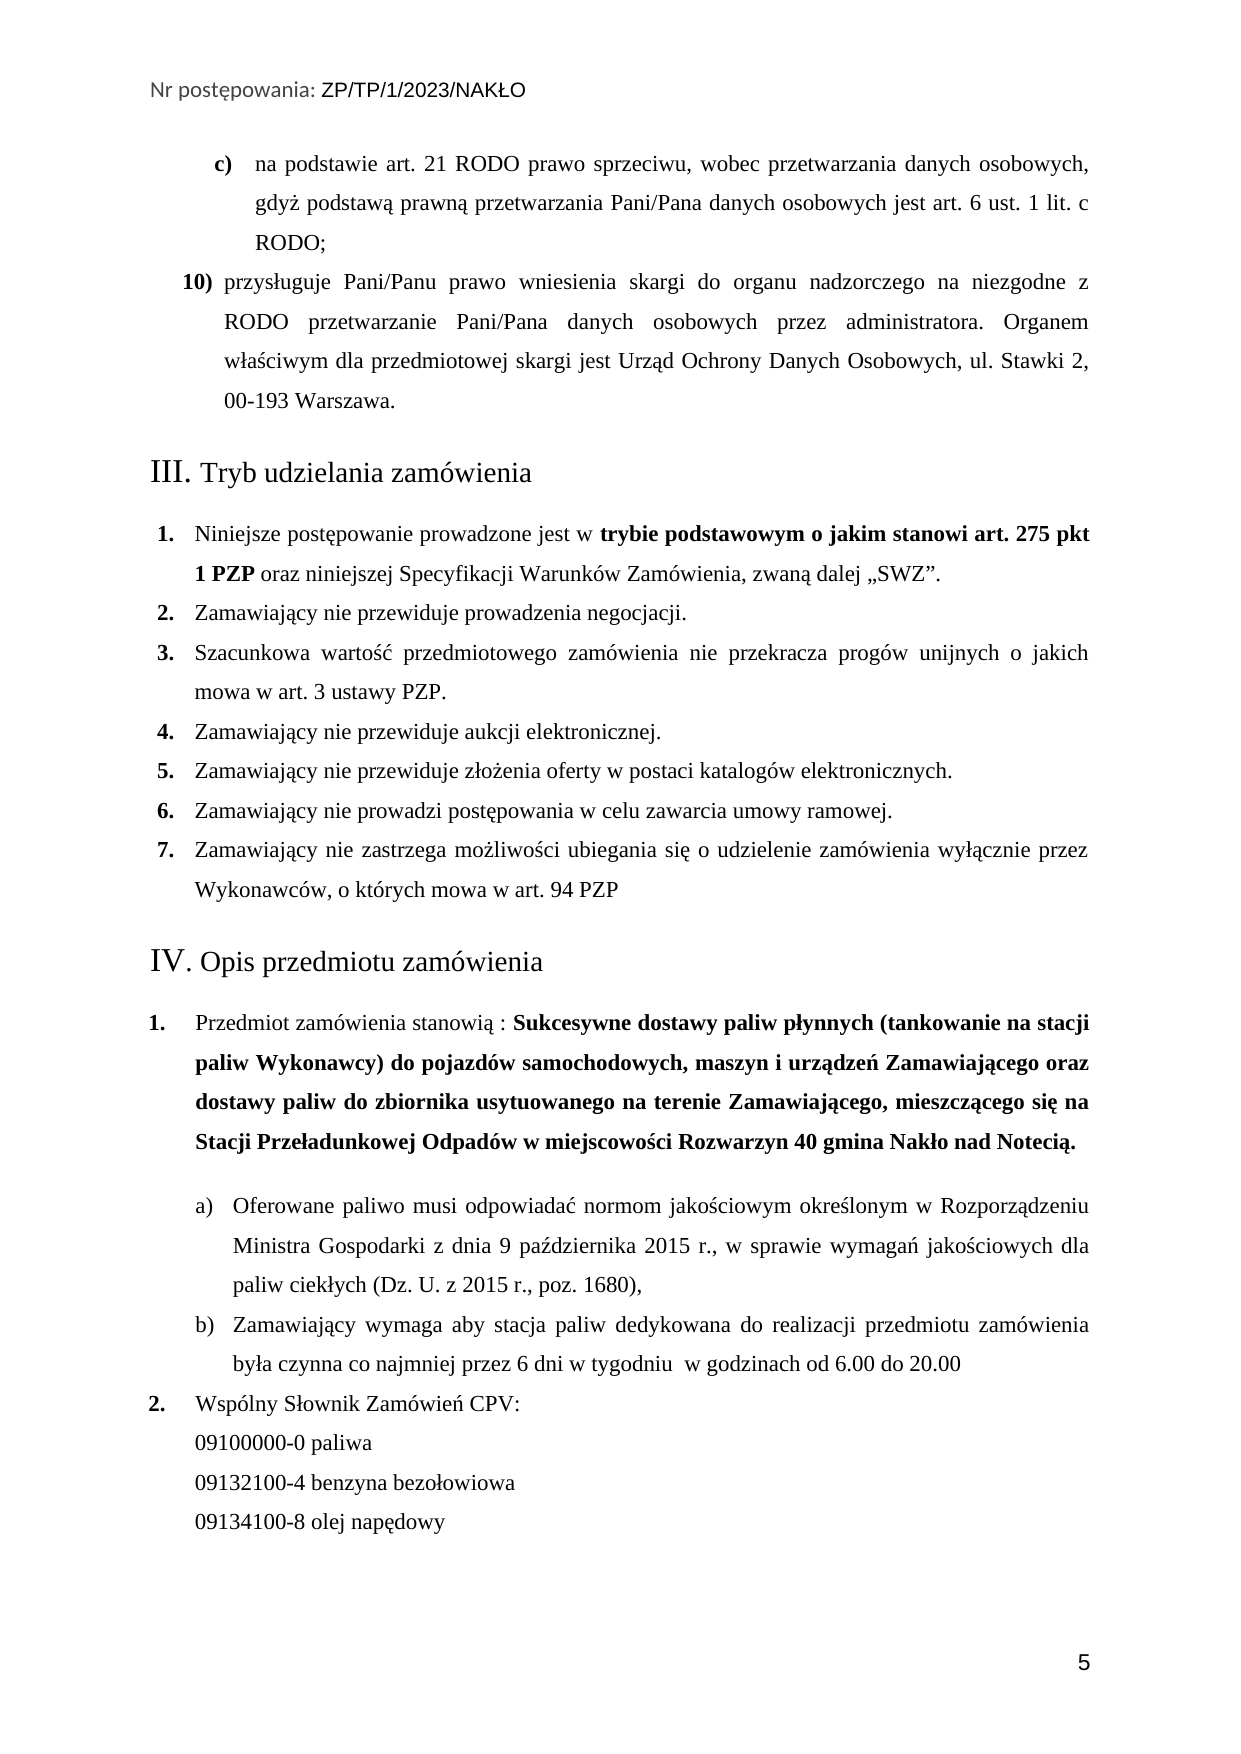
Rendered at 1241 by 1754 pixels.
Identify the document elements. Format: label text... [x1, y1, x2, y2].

list Zamawiający nie przewiduje prowadzenia negocjacji. [157, 599, 1090, 626]
list Oferowane paliwo musi odpowiadać normom jakościowym określonym w Rozporządzeniu Ministra Gospodarki z dnia 9 października 2015 r., w sprawie wymagań jakościowych dla paliw ciekłych (Dz. U. z 2015 r., poz. 1680), [195, 1192, 1090, 1297]
list Niniejsze postępowanie prowadzone jest w trybie podstawowym o jakim stanowi art. 275 pkt 1 PZP oraz niniejszej Specyfikacji Warunków Zamówienia, zwaną dalej „SWZ”. [157, 520, 1090, 586]
subtitle III. Tryb udzielania zamówienia [150, 451, 1090, 490]
list Zamawiający nie przewiduje złożenia oferty w postaci katalogów elektronicznych. [157, 757, 1090, 784]
list Przedmiot zamówienia stanowią : Sukcesywne dostawy paliw płynnych (tankowanie na stacji paliw Wykonawcy) do pojazdów samochodowych, maszyn i urządzeń Zamawiającego oraz dostawy paliw do zbiornika usytuowanego na terenie Zamawiającego, mieszczącego się na Stacji Przeładunkowej Odpadów w miejscowości Rozwarzyn 40 gmina Nakło nad Notecią. [148, 1009, 1090, 1154]
text 09100000-0 paliwa [194, 1429, 1090, 1455]
list Szacunkowa wartość przedmiotowego zamówienia nie przekracza progów unijnych o jakich mowa w art. 3 ustawy PZP. [157, 639, 1090, 705]
subtitle IV. Opis przedmiotu zamówienia [150, 940, 1090, 978]
list Zamawiający nie przewiduje aukcji elektronicznej. [157, 718, 1090, 744]
list na podstawie art. 21 RODO prawo sprzeciwu, wobec przetwarzania danych osobowych, gdyż podstawą prawną przetwarzania Pani/Pana danych osobowych jest art. 6 ust. 1 lit. c RODO; [214, 150, 1090, 255]
list przysługuje Pani/Panu prawo wniesienia skargi do organu nadzorczego na niezgodne z RODO przetwarzanie Pani/Pana danych osobowych przez administratora. Organem właściwym dla przedmiotowej skargi jest Urząd Ochrony Danych Osobowych, ul. Stawki 2, 00-193 Warszawa. [182, 268, 1090, 413]
list Wspólny Słownik Zamówień CPV: [148, 1389, 1090, 1416]
text 09134100-8 olej napędowy [194, 1508, 1090, 1534]
list Zamawiający nie prowadzi postępowania w celu zawarcia umowy ramowej. [157, 797, 1090, 823]
list Zamawiający nie zastrzega możliwości ubiegania się o udzielenie zamówienia wyłącznie przez Wykonawców, o których mowa w art. 94 PZP [157, 836, 1090, 902]
text 09132100-4 benzyna bezołowiowa [194, 1468, 1090, 1495]
list Zamawiający wymaga aby stacja paliw dedykowana do realizacji przedmiotu zamówienia była czynna co najmniej przez 6 dni w tygodniu w godzinach od 6.00 do 20.00 [195, 1311, 1090, 1376]
